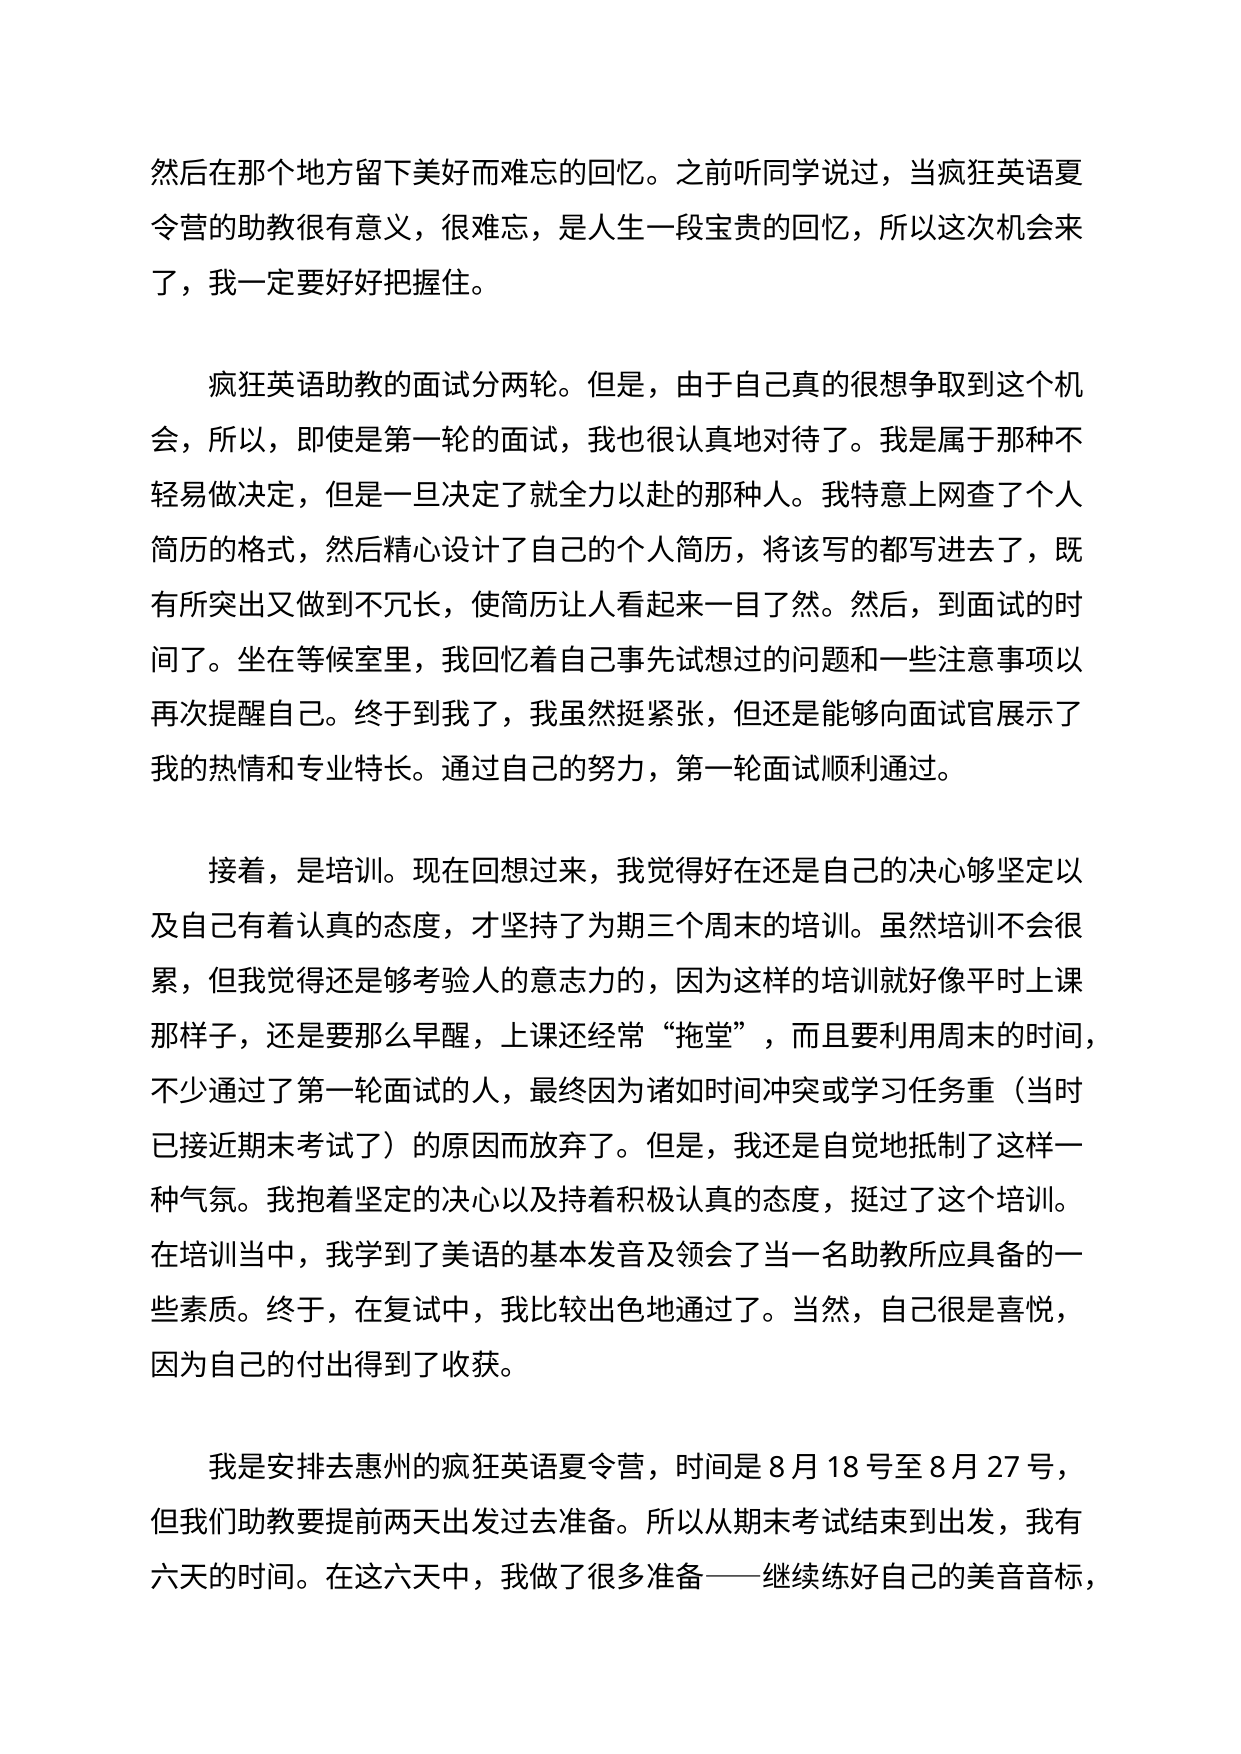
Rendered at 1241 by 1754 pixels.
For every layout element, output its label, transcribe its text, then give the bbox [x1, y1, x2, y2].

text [150, 1443, 1090, 1596]
text 疯狂英语助教的面试分两轮。但是，由于自己真的很想争取到这个机会，所以，即使是第一轮的面试，我也很认真地对待了。我是属于那种不轻易做决定，但是一旦决定了就全力以赴的那种人。我特意上网查了个人简历的格式，然后精心设计了自己的个人简历，将该写的都写进去了，既有所突出又做到不冗长，使简历让人看起来一目了然。然后，到面试的时间了。坐在等候室里，我回忆着自己事先试想过的问题和一些注意事项以再次提醒自己。终于到我了，我虽然挺紧张，但还是能够向面试官展示了我的热情和专业特长。通过自己的努力，第一轮面试顺利通过。 [150, 362, 1090, 788]
text 接着，是培训。现在回想过来，我觉得好在还是自己的决心够坚定以及自己有着认真的态度，才坚持了为期三个周末的培训。虽然培训不会很累，但我觉得还是够考验人的意志力的，因为这样的培训就好像平时上课那样子，还是要那么早醒，上课还经常“拖堂”，而且要利用周末的时间，不少通过了第一轮面试的人，最终因为诸如时间冲突或学习任务重（当时已接近期末考试了）的原因而放弃了。但是，我还是自觉地抵制了这样一种气氛。我抱着坚定的决心以及持着积极认真的态度，挺过了这个培训。在培训当中，我学到了美语的基本发音及领会了当一名助教所应具备的一些素质。终于，在复试中，我比较出色地通过了。当然，自己很是喜悦，因为自己的付出得到了收获。 [150, 848, 1090, 1384]
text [150, 150, 1090, 302]
